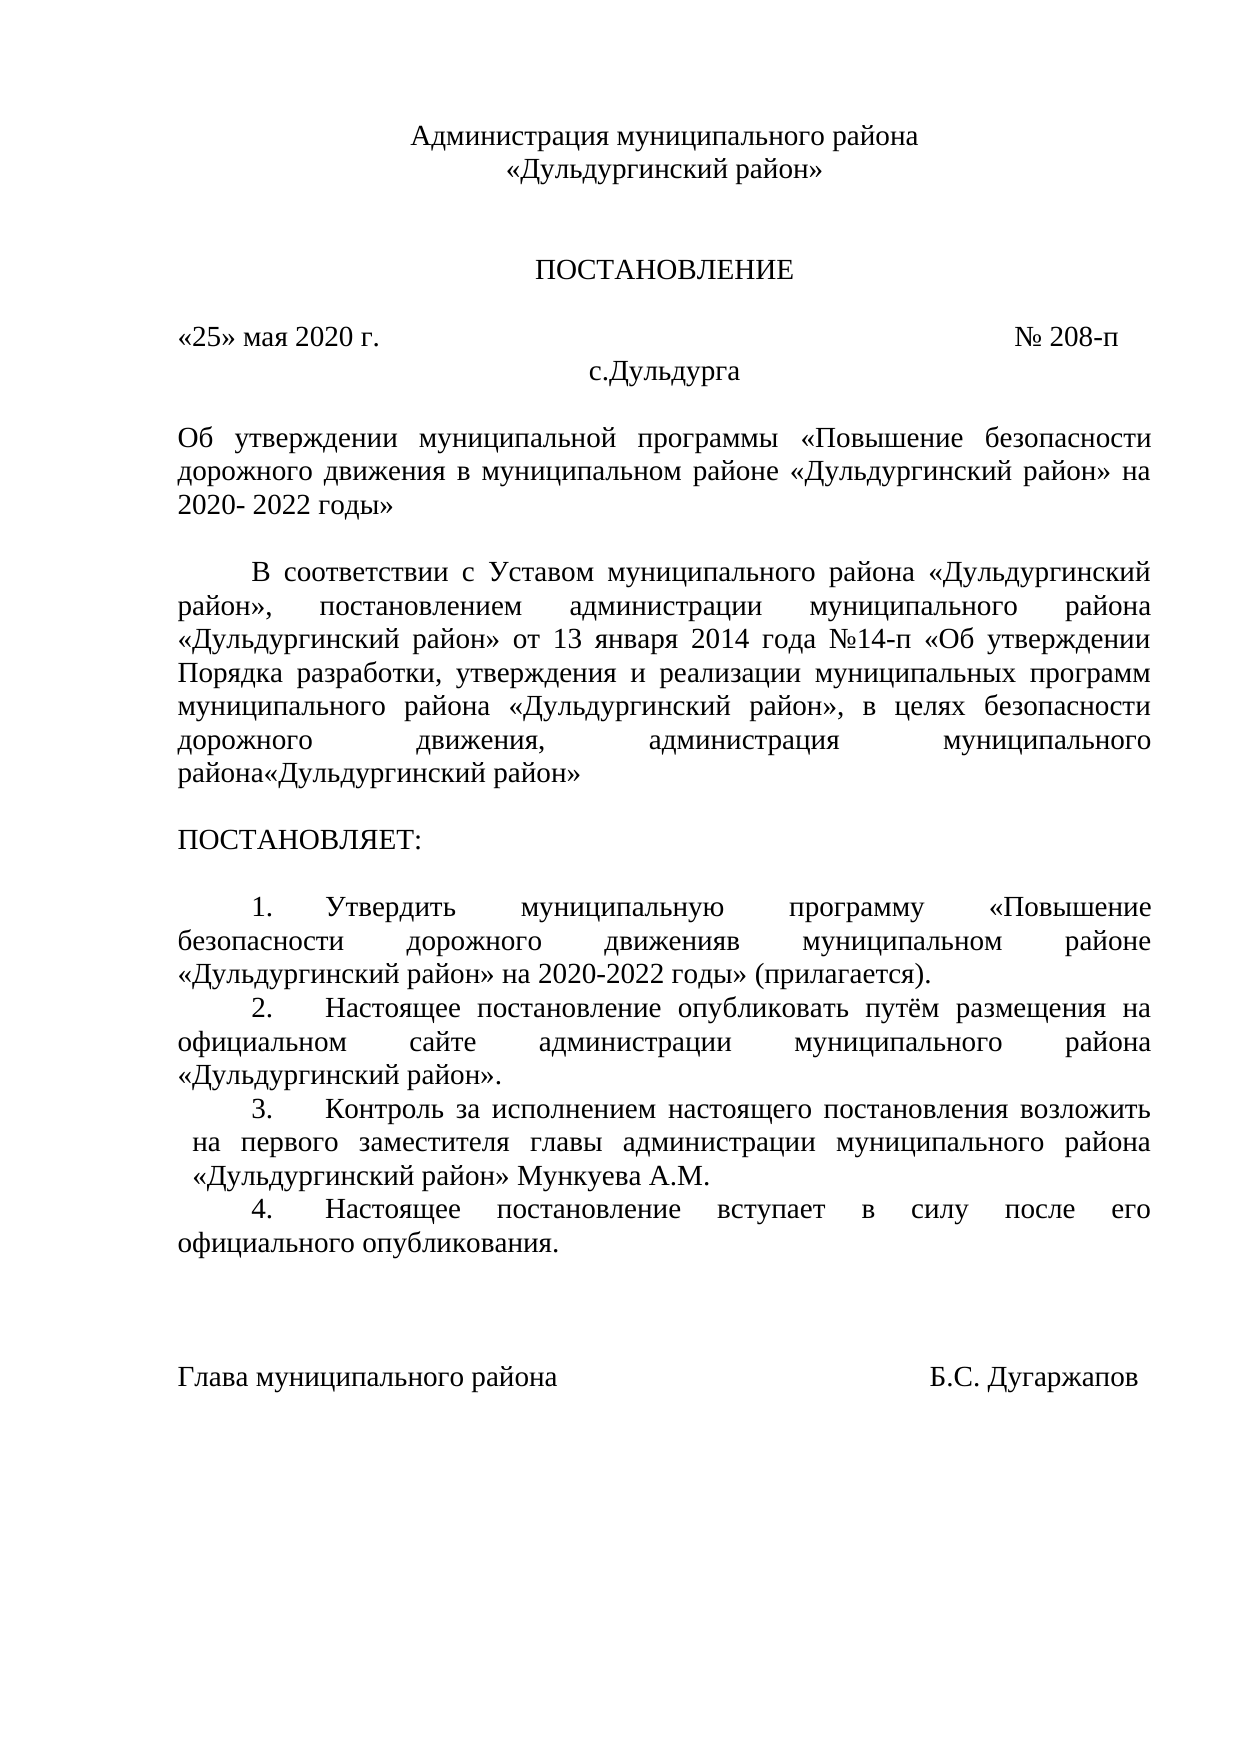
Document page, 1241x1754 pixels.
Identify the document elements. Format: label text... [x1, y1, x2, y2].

text с.Дульдурга [177, 353, 1152, 386]
list Настоящее постановление опубликовать путём размещения на официальном сайте администрации муниципального района «Дульдургинский район». [177, 990, 1152, 1091]
text «Дульдургинский район» [177, 152, 1152, 185]
text ПОСТАНОВЛЕНИЕ [177, 252, 1152, 286]
text Глава муниципального района Б.С. Дугаржапов [177, 1359, 1152, 1393]
text ПОСТАНОВЛЯЕТ: [177, 822, 1152, 856]
list Настоящее постановление вступает в силу после его официального опубликования. [177, 1191, 1152, 1258]
list Контроль за исполнением настоящего постановления возложить на первого заместителя главы администрации муниципального района «Дульдургинский район» Мункуева А.М. [192, 1091, 1152, 1191]
text В соответствии с Уставом муниципального района «Дульдургинский район», постановлением администрации муниципального района «Дульдургинский район» от 13 января 2014 года №14-п «Об утверждении Порядка разработки, утверждения и реализации муниципальных программ муниципального района «Дульдургинский район», в целях безопасности дорожного движения, администрация муниципального района«Дульдургинский район» [177, 554, 1152, 789]
text «25» мая 2020 г. № 208-п [177, 319, 1152, 353]
text Администрация муниципального района [177, 118, 1152, 152]
text Об утверждении муниципальной программы «Повышение безопасности дорожного движения в муниципальном районе «Дульдургинский район» на 2020- 2022 годы» [177, 420, 1152, 521]
list Утвердить муниципальную программу «Повышение безопасности дорожного движенияв муниципальном районе «Дульдургинский район» на 2020-2022 годы» (прилагается). [177, 889, 1152, 990]
